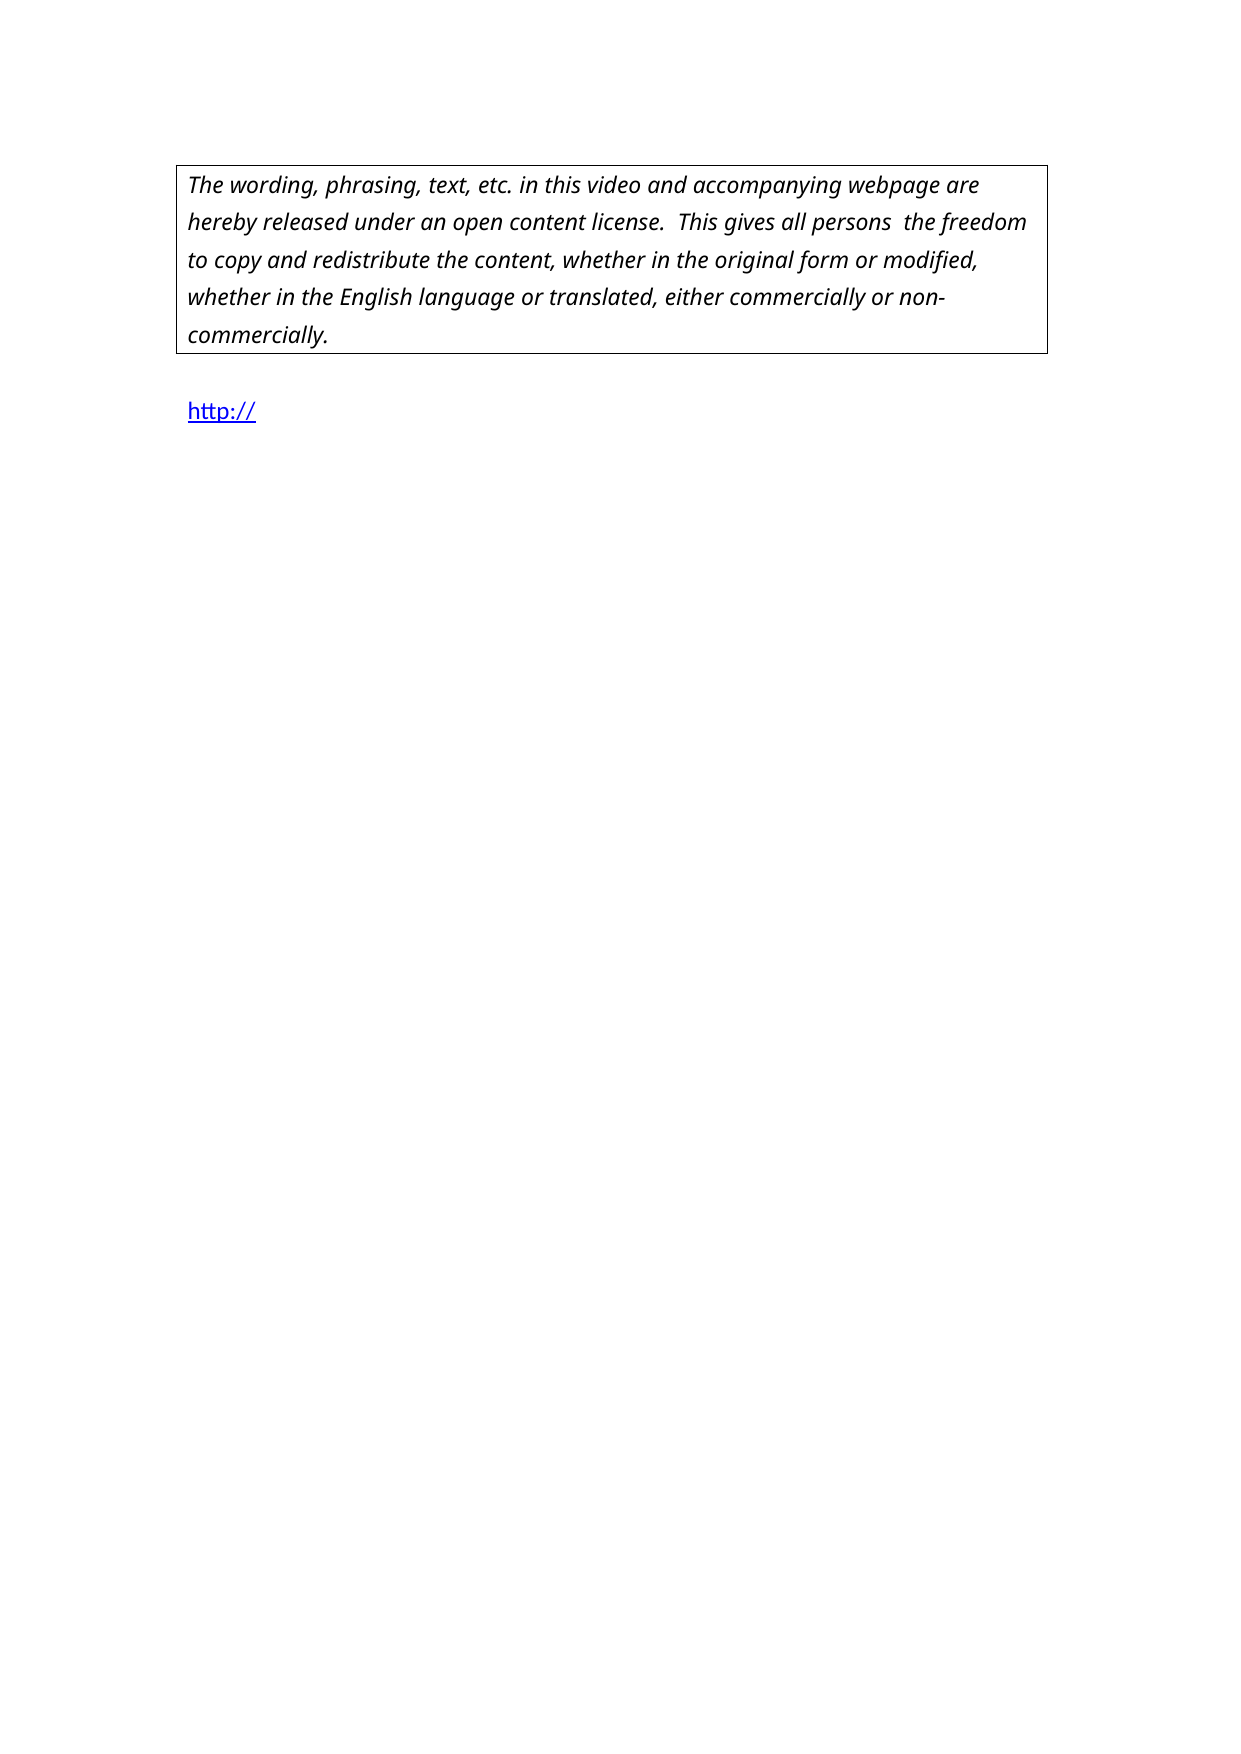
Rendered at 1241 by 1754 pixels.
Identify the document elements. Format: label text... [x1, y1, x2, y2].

text http:// [187, 392, 1053, 429]
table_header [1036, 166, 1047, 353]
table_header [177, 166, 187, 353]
